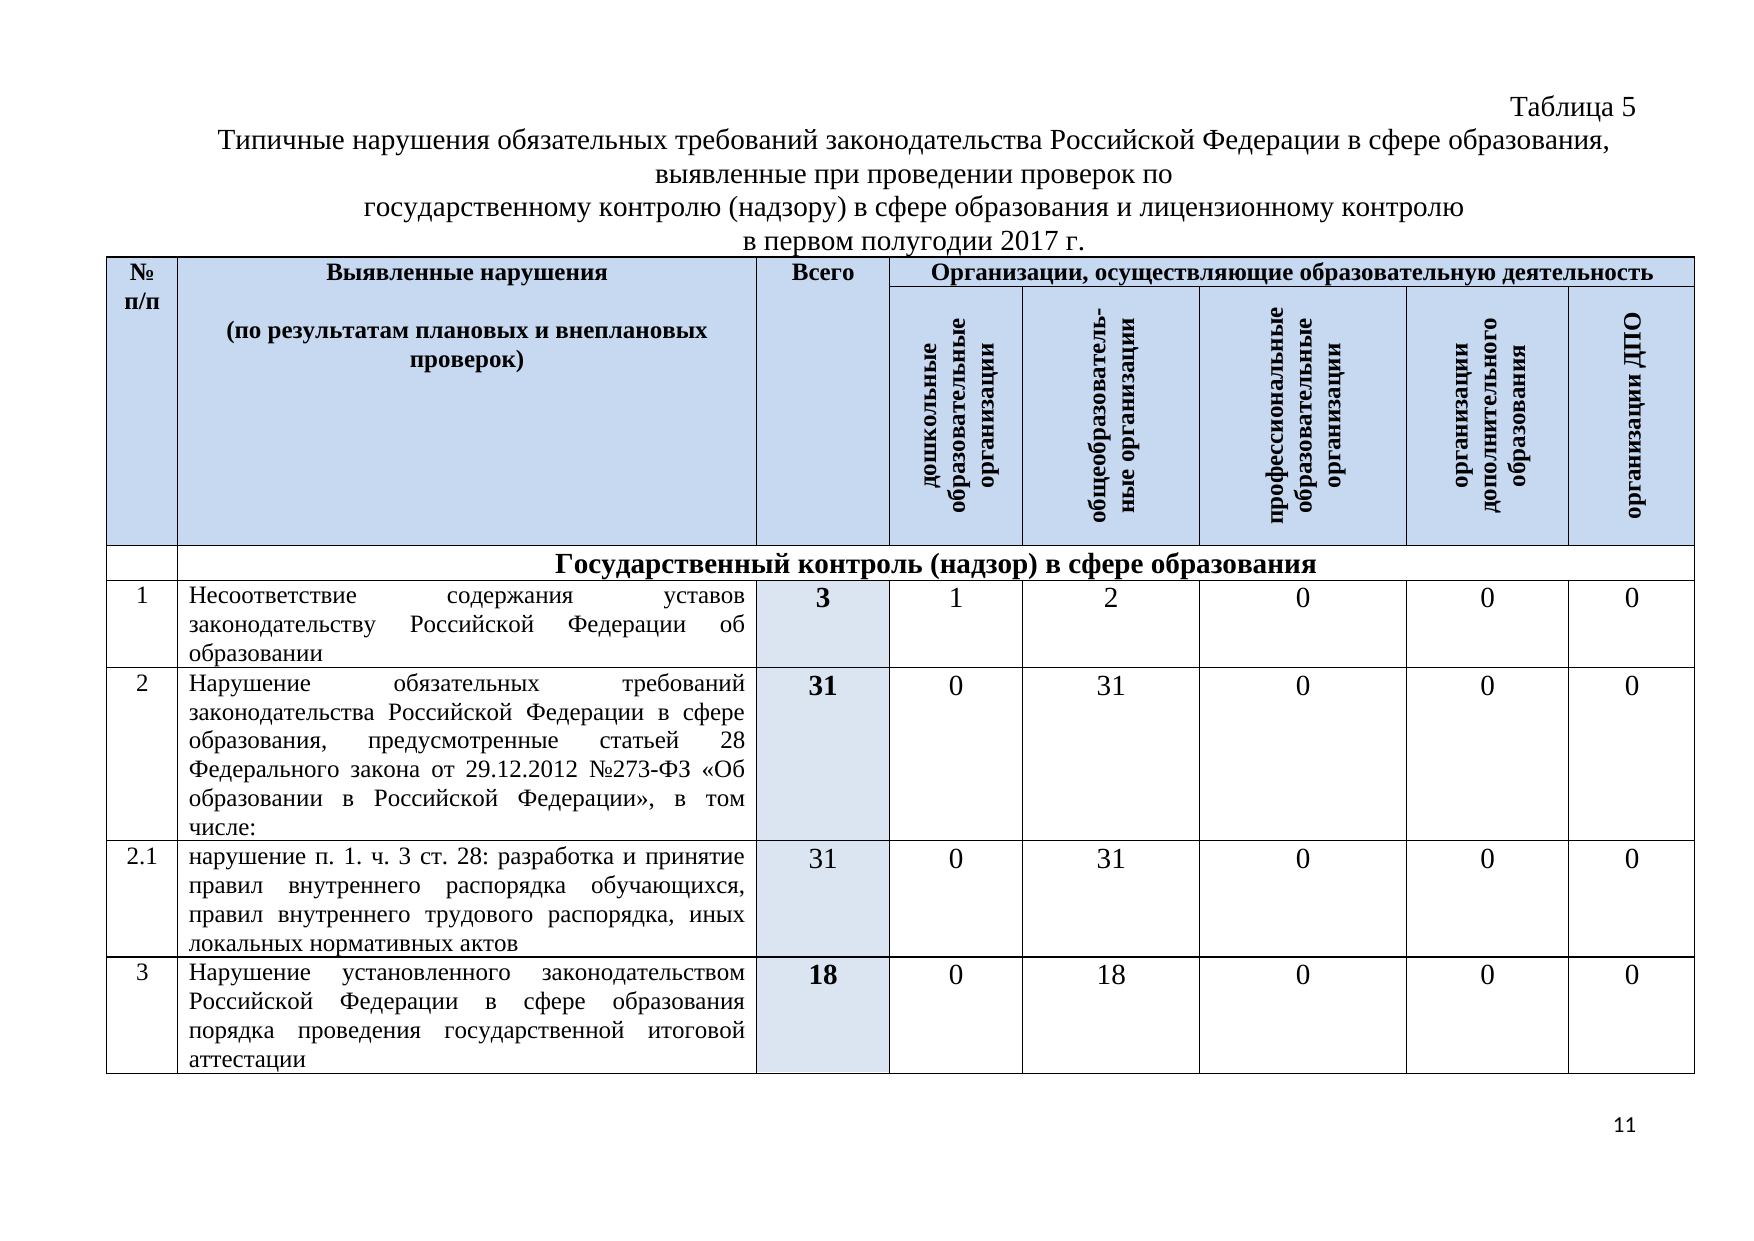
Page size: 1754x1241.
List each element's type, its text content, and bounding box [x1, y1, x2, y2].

table_header № п/п [107, 258, 177, 545]
table_cell 0 [1407, 841, 1568, 956]
table_cell 0 [1407, 958, 1568, 1072]
table_cell 0 [1200, 958, 1406, 1072]
table_cell профессиональные образовательные организации [1200, 287, 1406, 545]
table_cell дошкольные образовательные организации [890, 287, 1022, 545]
table_cell Нарушение установленного законодательством Российской Федерации в сфере образования порядка проведения государственной итоговой аттестации [178, 958, 756, 1072]
table_cell 0 [890, 958, 1022, 1072]
table_cell 31 [757, 841, 889, 956]
table_cell Несоответствие содержания уставов законодательству Российской Федерации об образовании [178, 581, 756, 667]
table_cell 2.1 [107, 841, 177, 956]
text государственному контролю (надзору) в сфере образования и лицензионному контролю [118, 189, 1636, 223]
table_cell 31 [1023, 668, 1199, 840]
table_header Организации, осуществляющие образовательную деятельность [890, 258, 1694, 286]
table_cell 31 [1023, 841, 1199, 956]
table_cell 1 [107, 581, 177, 667]
text Типичные нарушения обязательных требований законодательства Российской Федерации в сфере образования, [118, 122, 1636, 156]
table_cell 0 [1407, 668, 1568, 840]
table_cell 3 [757, 581, 889, 667]
table_cell нарушение п. 1. ч. 3 ст. 28: разработка и принятие правил внутреннего распорядка обучающихся, правил внутреннего трудового распорядка, иных локальных нормативных актов [178, 841, 756, 956]
text Таблица 5 [118, 89, 1636, 122]
table_cell 1 [890, 581, 1022, 667]
table_cell 0 [890, 668, 1022, 840]
table_cell 0 [1569, 581, 1694, 667]
table_cell 0 [1569, 958, 1694, 1072]
table_cell 0 [1569, 668, 1694, 840]
table_cell 3 [107, 958, 177, 1072]
table_cell 31 [757, 668, 889, 840]
table_cell [107, 546, 177, 579]
table_cell Нарушение обязательных требований законодательства Российской Федерации в сфере образования, предусмотренные статьей 28 Федерального закона от 29.12.2012 №273-ФЗ «Об образовании в Российской Федерации», в том числе: [178, 668, 756, 840]
table_cell 0 [890, 841, 1022, 956]
table_cell 2 [1023, 581, 1199, 667]
table_cell организации дополнительного образования [1407, 287, 1568, 545]
table_cell Государственный контроль (надзор) в сфере образования [178, 546, 1694, 579]
text в первом полугодии 2017 г. [118, 223, 1636, 256]
table_cell 0 [1569, 841, 1694, 956]
table_cell общеобразователь-ные организации [1023, 287, 1199, 545]
table_cell 0 [1200, 668, 1406, 840]
table_cell 0 [1200, 841, 1406, 956]
table_header Всего [757, 258, 889, 545]
table_cell 2 [107, 668, 177, 840]
table_cell 18 [757, 958, 889, 1072]
table_cell 0 [1407, 581, 1568, 667]
text выявленные при проведении проверок по [118, 156, 1636, 189]
table_cell 18 [1023, 958, 1199, 1072]
table_cell 0 [1200, 581, 1406, 667]
table_cell организации ДПО [1569, 287, 1694, 545]
table_header Выявленные нарушения (по результатам плановых и внеплановых проверок) [178, 258, 756, 545]
